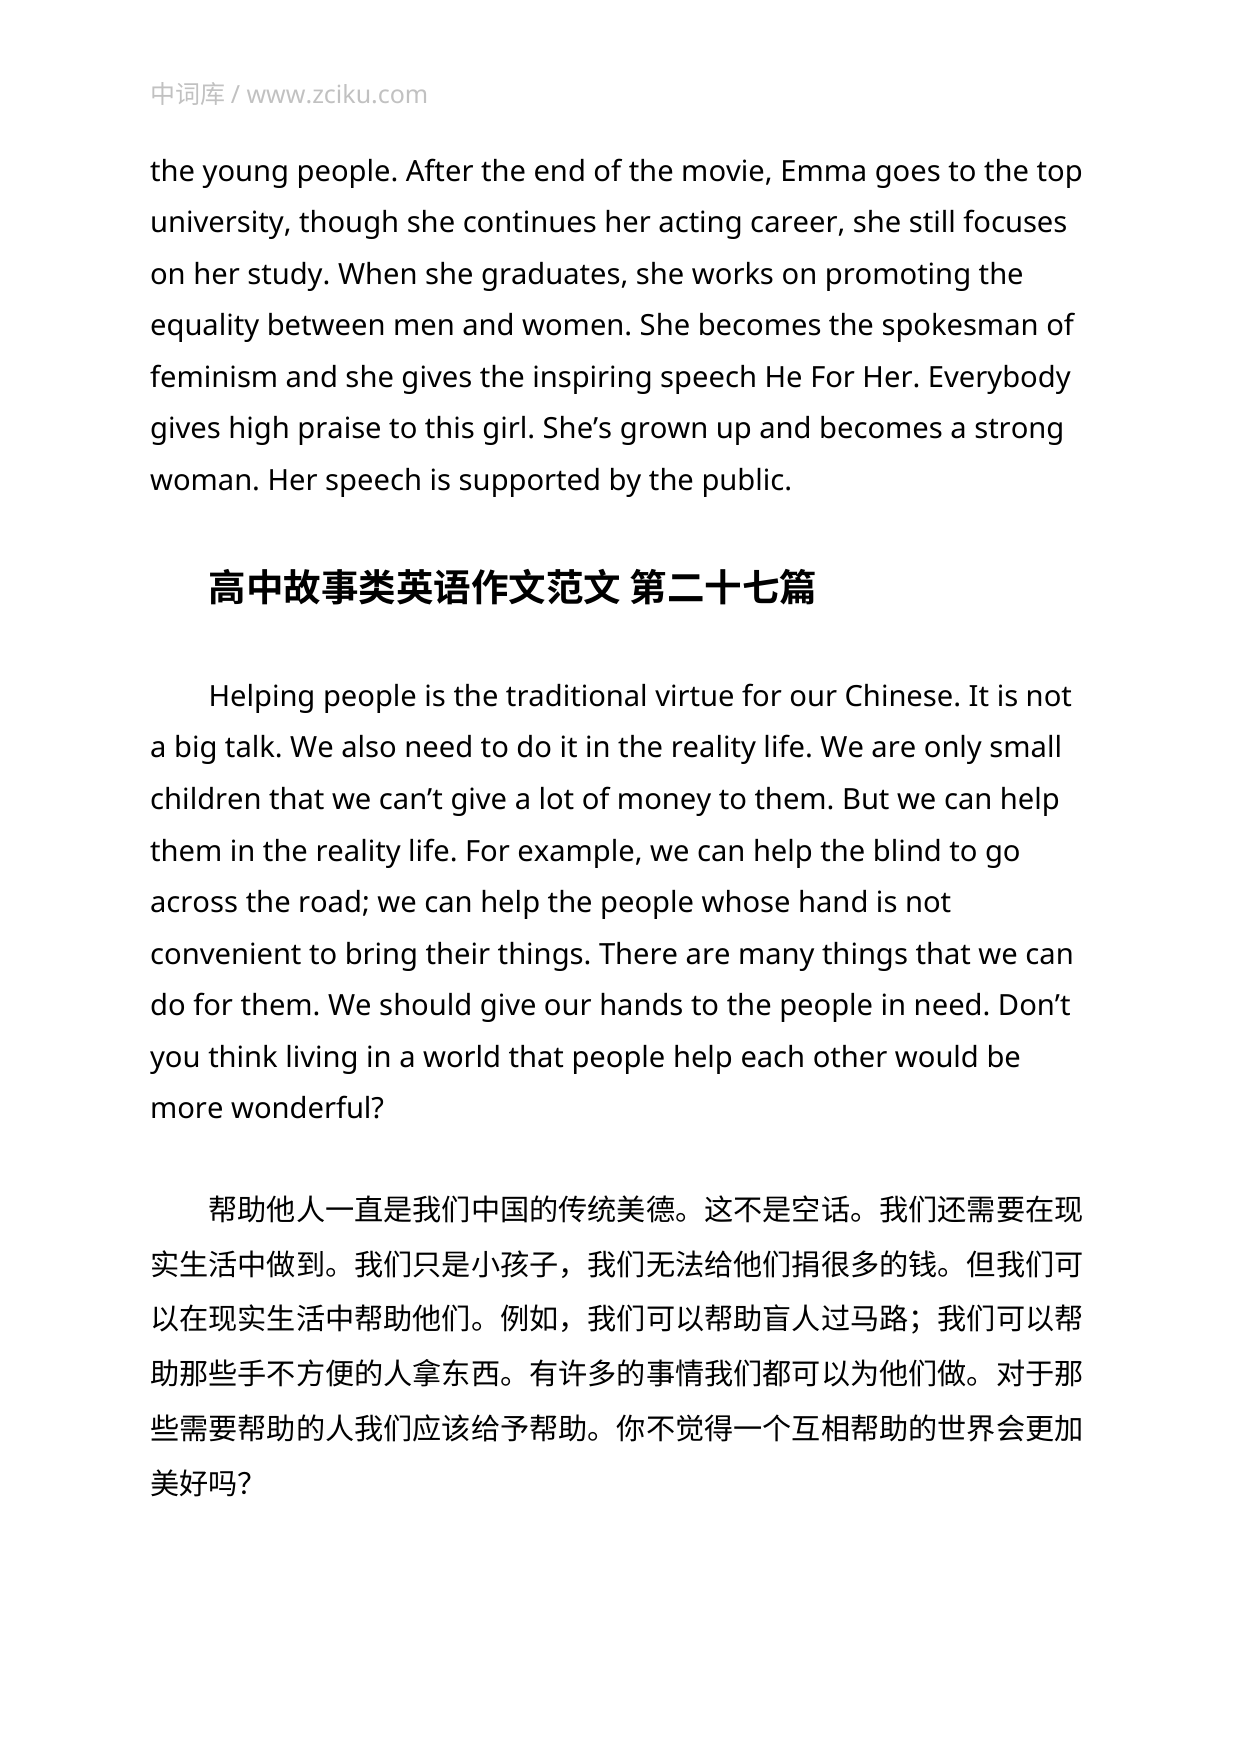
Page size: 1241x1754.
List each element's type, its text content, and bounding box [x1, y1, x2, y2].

text 帮助他人一直是我们中国的传统美德。这不是空话。我们还需要在现实生活中做到。我们只是小孩子，我们无法给他们捐很多的钱。但我们可以在现实生活中帮助他们。例如，我们可以帮助盲人过马路；我们可以帮助那些手不方便的人拿东西。有许多的事情我们都可以为他们做。对于那些需要帮助的人我们应该给予帮助。你不觉得一个互相帮助的世界会更加美好吗？ [150, 1186, 1090, 1503]
text 高中故事类英语作文范文 第二十七篇 [150, 558, 1090, 612]
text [150, 150, 1090, 499]
text Helping people is the traditional virtue for our Chinese. It is not a big talk. We also need to do it in the reality life. We are only small children that we can’t give a lot of money to them. But we can help them in the reality life. For example, we can help the blind to go across the road; we can help the people whose hand is not convenient to bring their things. There are many things that we can do for them. We should give our hands to the people in need. Don’t you think living in a world that people help each other would be more wonderful? [150, 675, 1090, 1127]
